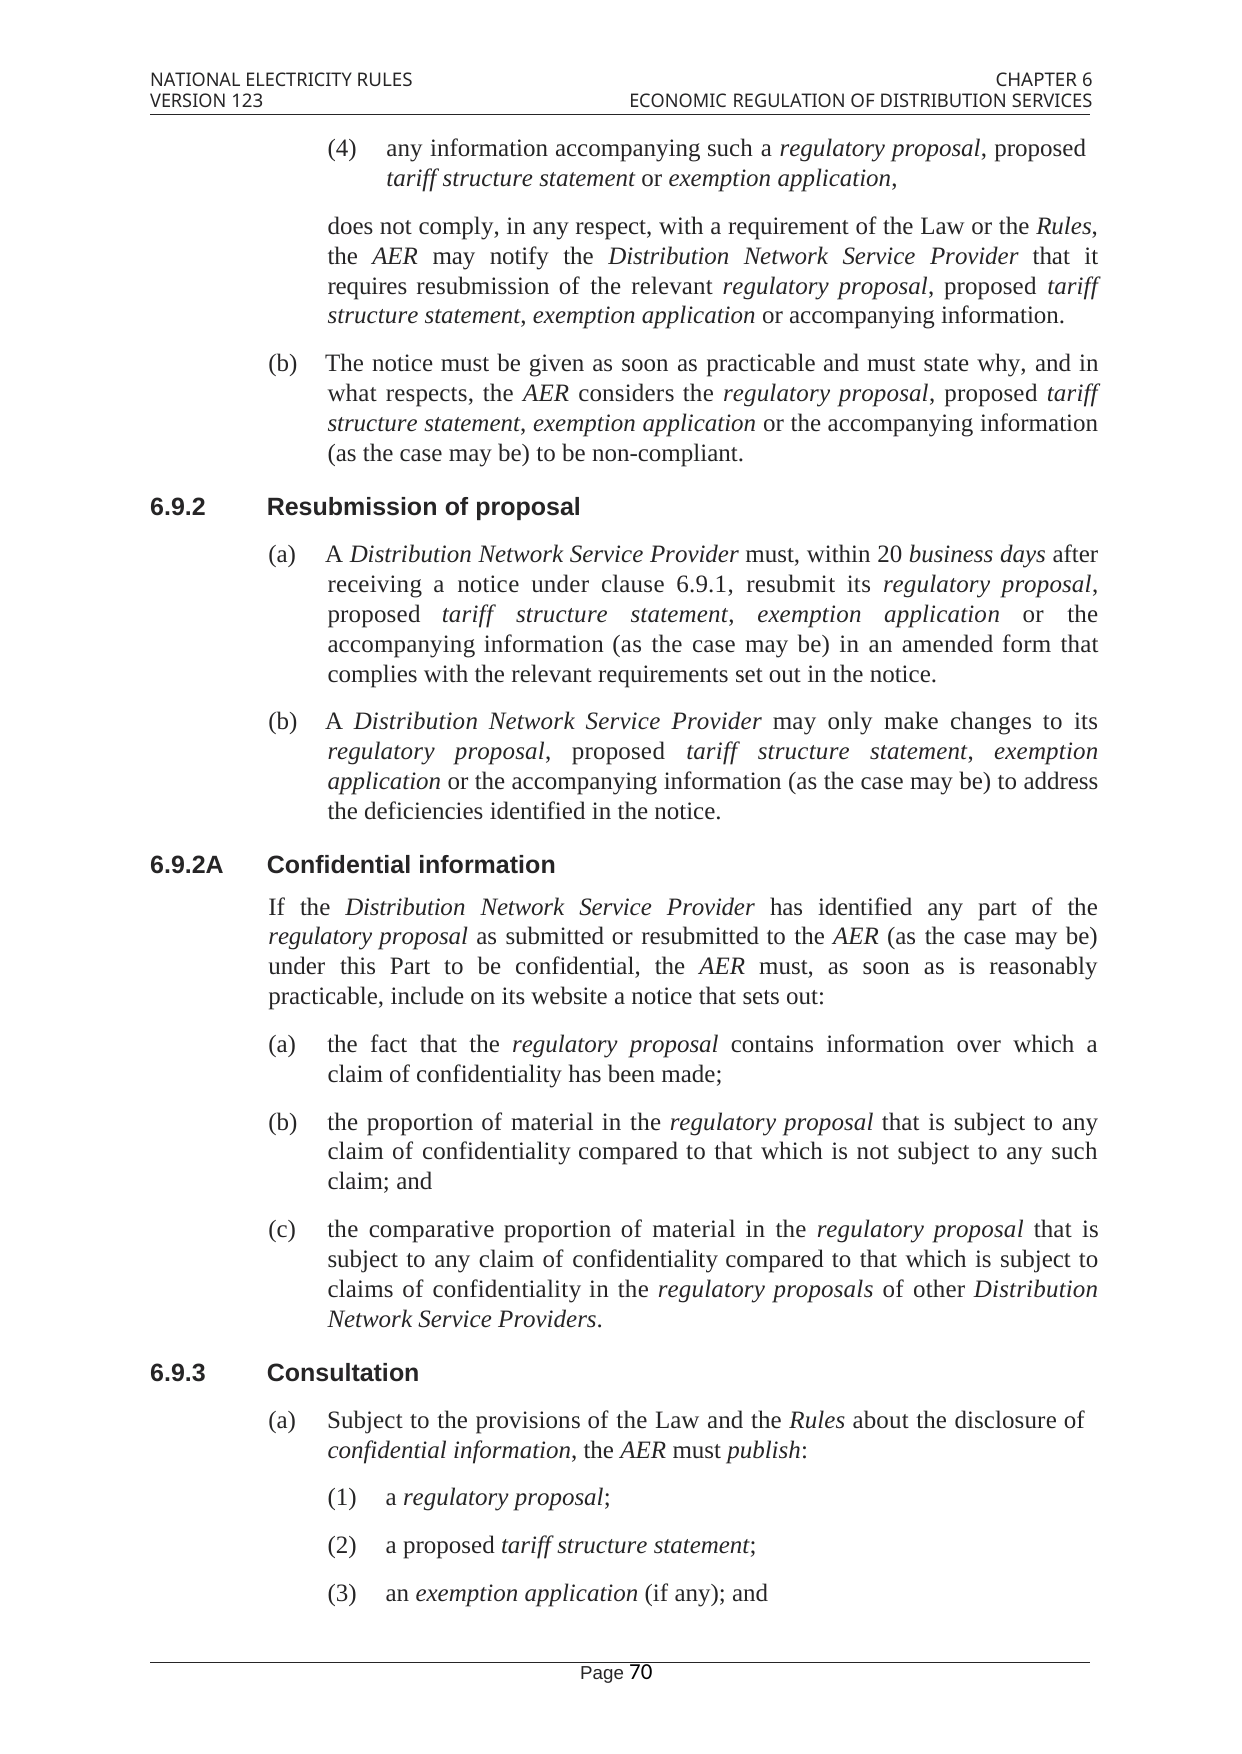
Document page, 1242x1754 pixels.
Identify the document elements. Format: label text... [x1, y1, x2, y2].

text (b) the proportion of material in the regulatory proposal that is subject to any claim of confidentiality compared to that which is not subject to any such claim; and [268, 1107, 1098, 1195]
text confidential information, the AER must publish: (1) a regulatory proposal; [327, 1435, 816, 1511]
text tariff structure statement or exemption application, [386, 163, 1106, 192]
text (2) a proposed tariff structure statement; (3) an exemption application (if any); and [327, 1530, 777, 1607]
text does not comply, in any respect, with a requirement of the Law or the Rules, the AER may notify the Distribution Network Service Provider that it requires resubmission of the relevant regulatory proposal, proposed tariff structure statement, exemption application or accompanying information. [327, 211, 1098, 329]
text (a) the fact that the regulatory proposal contains information over which a claim of confidentiality has been made; [268, 1029, 1098, 1088]
text If the Distribution Network Service Provider has identified any part of the regulatory proposal as submitted or resubmitted to the AER (as the case may be) under this Part to be confidential, the AER must, as soon as is reasonably practicable, include on its website a notice that sets out: [268, 892, 1098, 1010]
text 6.9.2A Confidential information [150, 851, 1106, 879]
text (a) A Distribution Network Service Provider must, within 20 business days after receiving a notice under clause 6.9.1, resubmit its regulatory proposal, proposed tariff structure statement, exemption application or the accompanying information (as the case may be) in an amended form that complies with the relevant requirements set out in the notice. [268, 539, 1098, 687]
text (b) A Distribution Network Service Provider may only make changes to its regulatory proposal, proposed tariff structure statement, exemption application or the accompanying information (as the case may be) to address the deficiencies identified in the notice. [268, 706, 1098, 825]
text 6.9.3 Consultation [150, 1358, 1106, 1387]
text (b) The notice must be given as soon as practicable and must state why, and in what respects, the AER considers the regulatory proposal, proposed tariff structure statement, exemption application or the accompanying information (as the case may be) to be non-compliant. [268, 348, 1098, 467]
text 6.9.2 Resubmission of proposal [150, 492, 1106, 521]
text (c) the comparative proportion of material in the regulatory proposal that is subject to any claim of confidentiality compared to that which is subject to claims of confidentiality in the regulatory proposals of other Distribution Network Service Providers. [268, 1214, 1098, 1332]
text (4) any information accompanying such a regulatory proposal, proposed [327, 133, 1098, 162]
text (a) Subject to the provisions of the Law and the Rules about the disclosure of [268, 1405, 1098, 1434]
